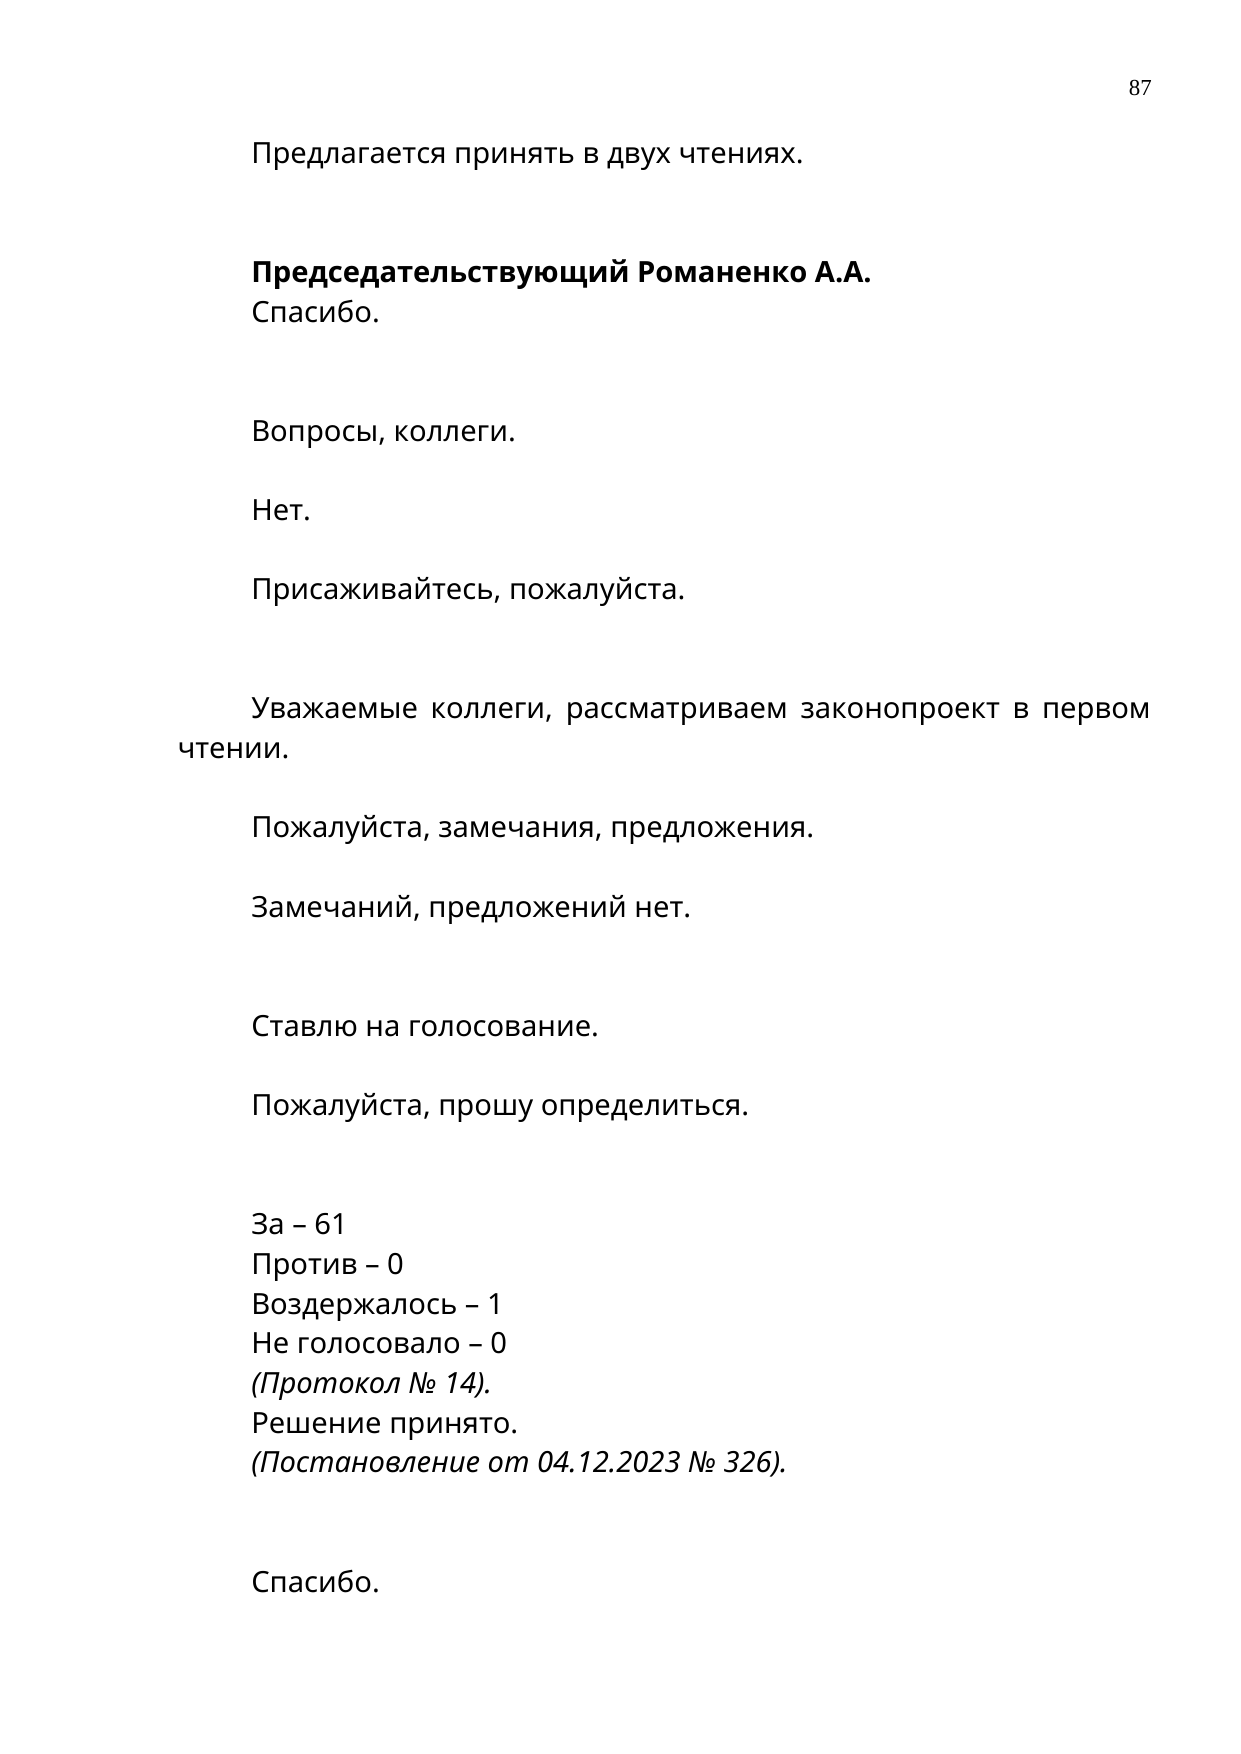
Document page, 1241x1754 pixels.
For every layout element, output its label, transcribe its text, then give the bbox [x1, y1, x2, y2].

text Председательствующий Романенко А.А. [177, 251, 1152, 291]
text За – 61 [177, 1204, 1152, 1243]
text Присаживайтесь, пожалуйста. [177, 569, 1152, 608]
text Пожалуйста, прошу определиться. [177, 1084, 1152, 1124]
text Спасибо. [177, 291, 1152, 331]
text Против – 0 [177, 1243, 1152, 1283]
text Замечаний, предложений нет. [177, 886, 1152, 926]
text Воздержалось – 1 [177, 1283, 1152, 1323]
text Ставлю на голосование. [177, 1005, 1152, 1045]
text Нет. [177, 489, 1152, 529]
text Предлагается принять в двух чтениях. [177, 132, 1152, 172]
text (Постановление от 04.12.2023 № 326). [177, 1442, 1152, 1481]
text Решение принято. [177, 1402, 1152, 1442]
text Не голосовало – 0 [177, 1323, 1152, 1362]
text Вопросы, коллеги. [177, 410, 1152, 449]
text (Протокол № 14). [177, 1362, 1152, 1402]
text Пожалуйста, замечания, предложения. [177, 807, 1152, 846]
text Уважаемые коллеги, рассматриваем законопроект в первом чтении. [177, 688, 1152, 767]
text Спасибо. [177, 1561, 1152, 1601]
